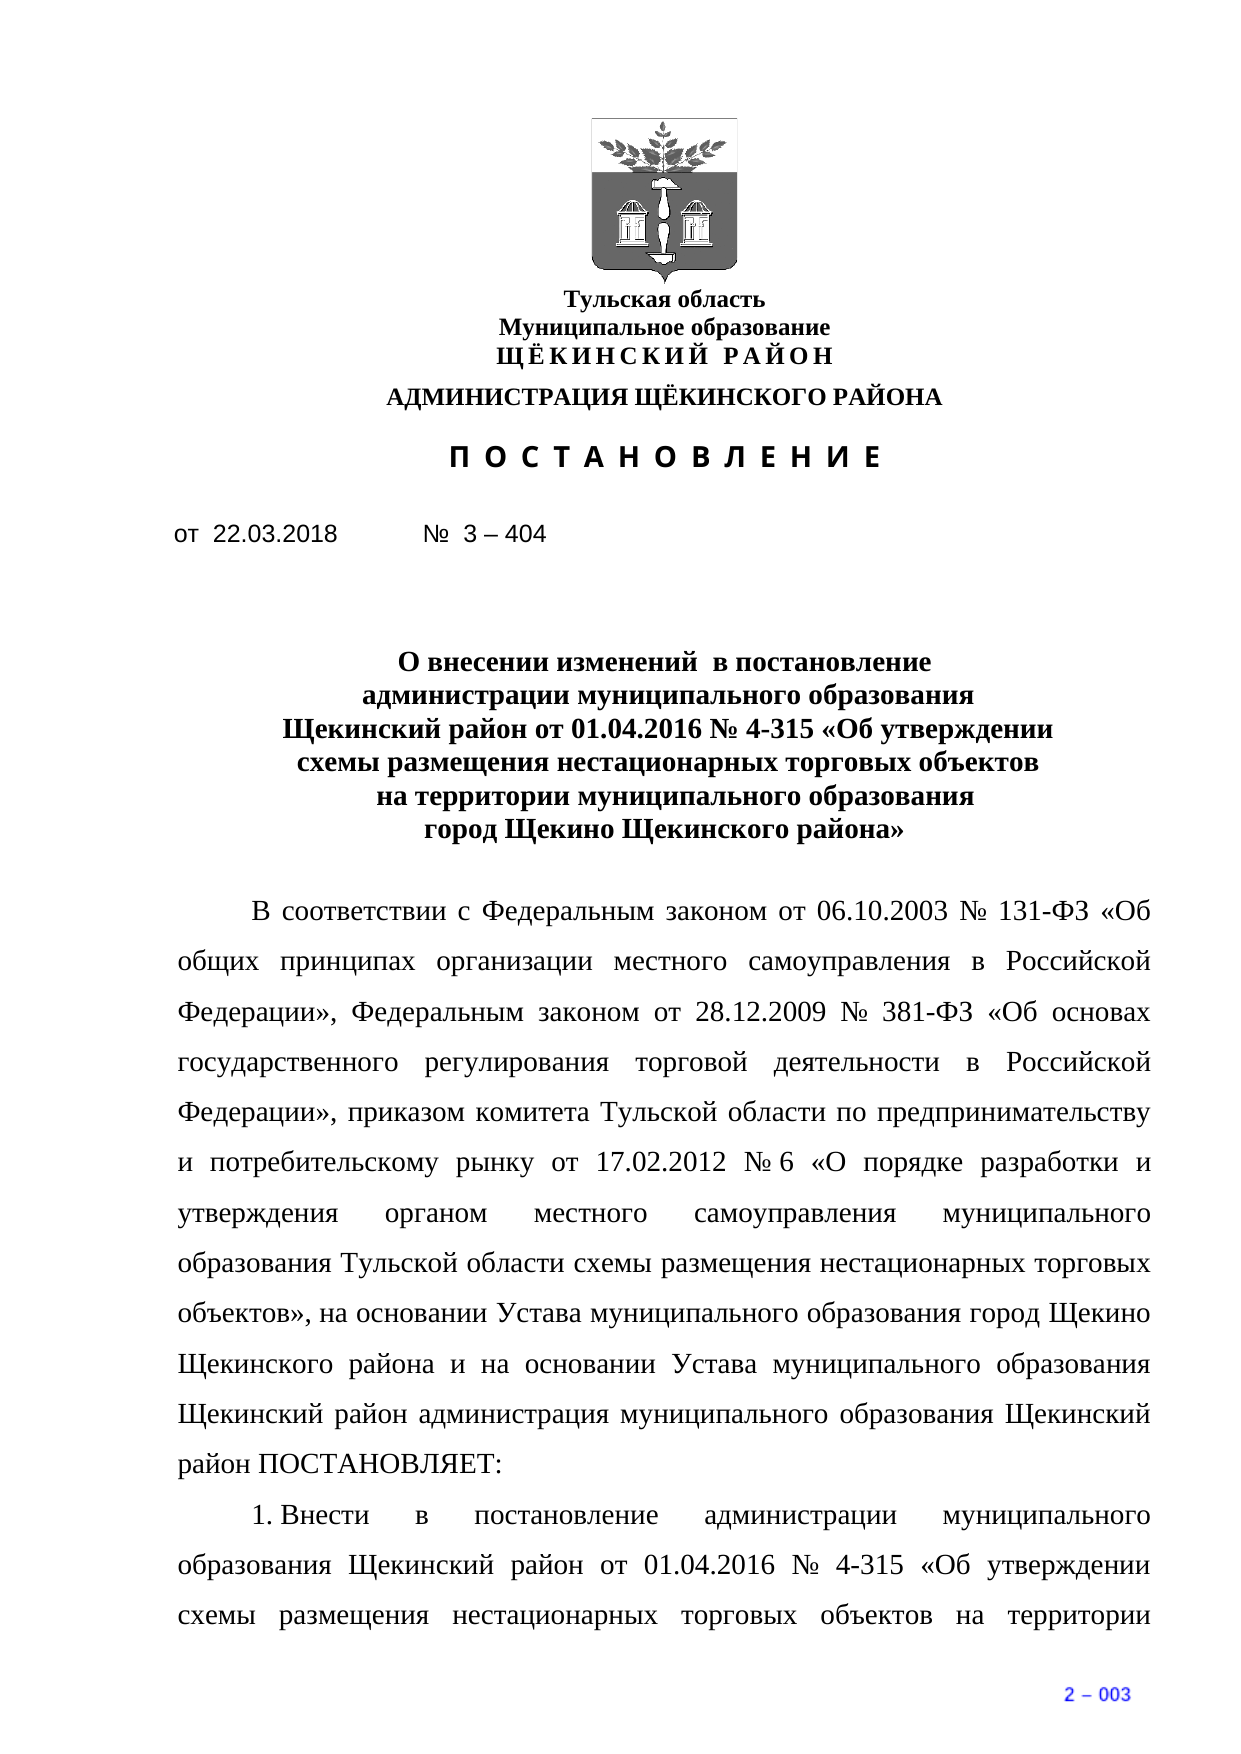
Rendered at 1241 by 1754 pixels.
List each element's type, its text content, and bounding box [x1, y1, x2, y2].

text О внесении изменений в постановление [177, 644, 1152, 677]
text схемы размещения нестационарных торговых объектов [177, 744, 1152, 778]
text АДМИНИСТРАЦИЯ ЩЁКИНСКОГО РАЙОНА [177, 382, 1152, 411]
text ЩЁКИНСКИЙ РАЙОН [177, 341, 1152, 370]
text администрации муниципального образования [177, 677, 1152, 711]
text В соответствии с Федеральным законом от 06.10.2003 № 131-ФЗ «Об общих принципах организации местного самоуправления в Российской Федерации», Федеральным законом от 28.12.2009 № 381-ФЗ «Об основах государственного регулирования торговой деятельности в Российской Федерации», приказом комитета Тульской области по предпринимательству и потребительскому рынку от 17.02.2012 № 6 «О порядке разработки и утверждения органом местного самоуправления муниципального образования Тульской области схемы размещения нестационарных торговых объектов», на основании Устава муниципального образования город Щекино Щекинского района и на основании Устава муниципального образования Щекинский район администрация муниципального образования Щекинский район ПОСТАНОВЛЯЕТ: [177, 893, 1152, 1480]
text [177, 1497, 1152, 1631]
text город Щекино Щекинского района» [177, 811, 1152, 845]
text Тульская область [177, 284, 1152, 312]
text Муниципальное образование [177, 312, 1152, 341]
text на территории муниципального образования [177, 778, 1152, 811]
text Щекинский район от 01.04.2016 № 4-315 «Об утверждении [177, 711, 1152, 744]
text П О С Т А Н О В Л Е Н И Е [177, 436, 1152, 476]
